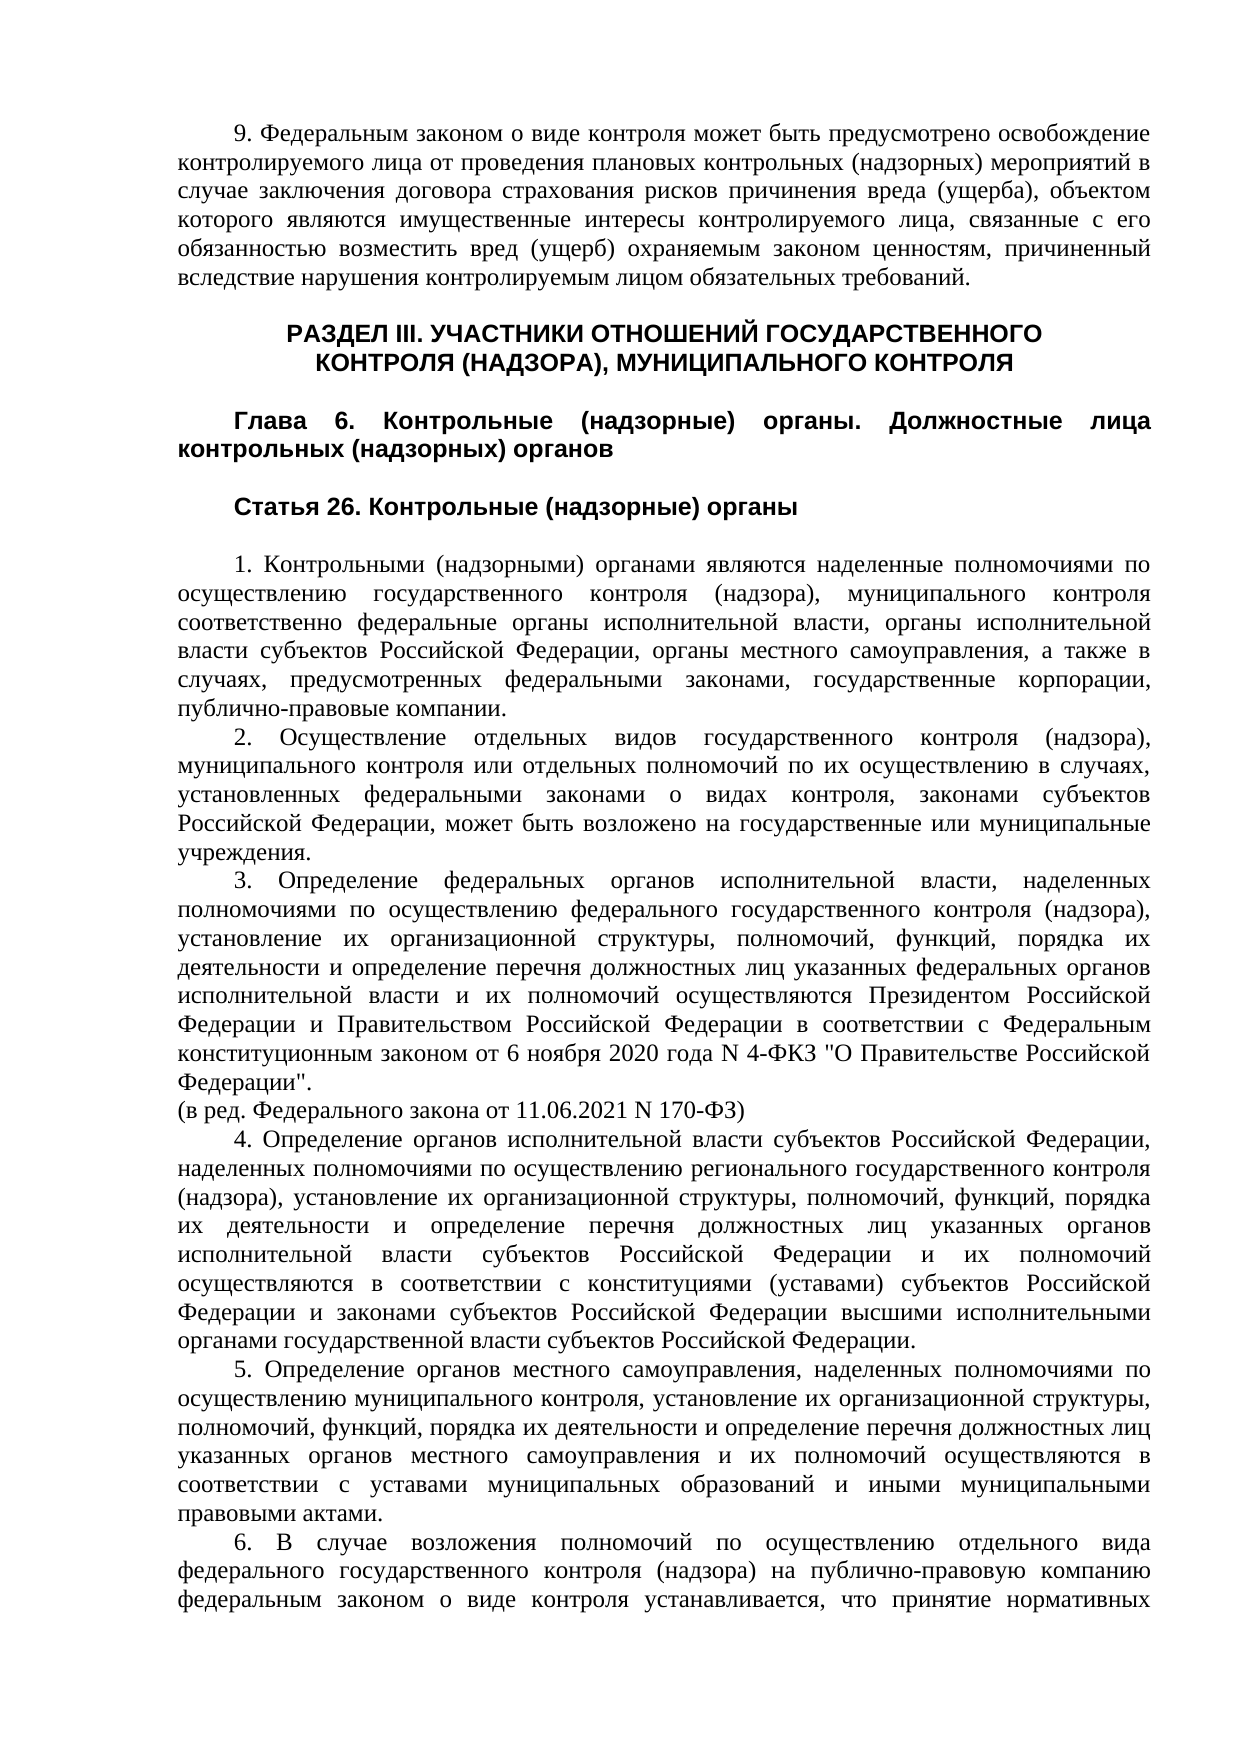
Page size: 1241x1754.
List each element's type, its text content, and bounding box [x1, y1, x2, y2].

text 4. Определение органов исполнительной власти субъектов Российской Федерации, наделенных полномочиями по осуществлению регионального государственного контроля (надзора), установление их организационной структуры, полномочий, функций, порядка их деятельности и определение перечня должностных лиц указанных органов исполнительной власти субъектов Российской Федерации и их полномочий осуществляются в соответствии с конституциями (уставами) субъектов Российской Федерации и законами субъектов Российской Федерации высшими исполнительными органами государственной власти субъектов Российской Федерации. [177, 1124, 1152, 1354]
text 9. Федеральным законом о виде контроля может быть предусмотрено освобождение контролируемого лица от проведения плановых контрольных (надзорных) мероприятий в случае заключения договора страхования рисков причинения вреда (ущерба), объектом которого являются имущественные интересы контролируемого лица, связанные с его обязанностью возместить вред (ущерб) охраняемым законом ценностям, причиненный вследствие нарушения контролируемым лицом обязательных требований. [177, 118, 1152, 291]
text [177, 1527, 1152, 1613]
text РАЗДЕЛ III. УЧАСТНИКИ ОТНОШЕНИЙ ГОСУДАРСТВЕННОГО [177, 319, 1152, 348]
text Статья 26. Контрольные (надзорные) органы [177, 492, 1152, 521]
text (в ред. Федерального закона от 11.06.2021 N 170-ФЗ) [177, 1096, 1152, 1124]
text 1. Контрольными (надзорными) органами являются наделенные полномочиями по осуществлению государственного контроля (надзора), муниципального контроля соответственно федеральные органы исполнительной власти, органы исполнительной власти субъектов Российской Федерации, органы местного самоуправления, а также в случаях, предусмотренных федеральными законами, государственные корпорации, публично-правовые компании. [177, 549, 1152, 722]
text 3. Определение федеральных органов исполнительной власти, наделенных полномочиями по осуществлению федерального государственного контроля (надзора), установление их организационной структуры, полномочий, функций, порядка их деятельности и определение перечня должностных лиц указанных федеральных органов исполнительной власти и их полномочий осуществляются Президентом Российской Федерации и Правительством Российской Федерации в соответствии с Федеральным конституционным законом от 6 ноября 2020 года N 4-ФКЗ "О Правительстве Российской Федерации". [177, 866, 1152, 1096]
text Глава 6. Контрольные (надзорные) органы. Должностные лица контрольных (надзорных) органов [177, 406, 1152, 463]
text КОНТРОЛЯ (НАДЗОРА), МУНИЦИПАЛЬНОГО КОНТРОЛЯ [177, 348, 1152, 377]
text 5. Определение органов местного самоуправления, наделенных полномочиями по осуществлению муниципального контроля, установление их организационной структуры, полномочий, функций, порядка их деятельности и определение перечня должностных лиц указанных органов местного самоуправления и их полномочий осуществляются в соответствии с уставами муниципальных образований и иными муниципальными правовыми актами. [177, 1354, 1152, 1527]
text 2. Осуществление отдельных видов государственного контроля (надзора), муниципального контроля или отдельных полномочий по их осуществлению в случаях, установленных федеральными законами о видах контроля, законами субъектов Российской Федерации, может быть возложено на государственные или муниципальные учреждения. [177, 722, 1152, 866]
